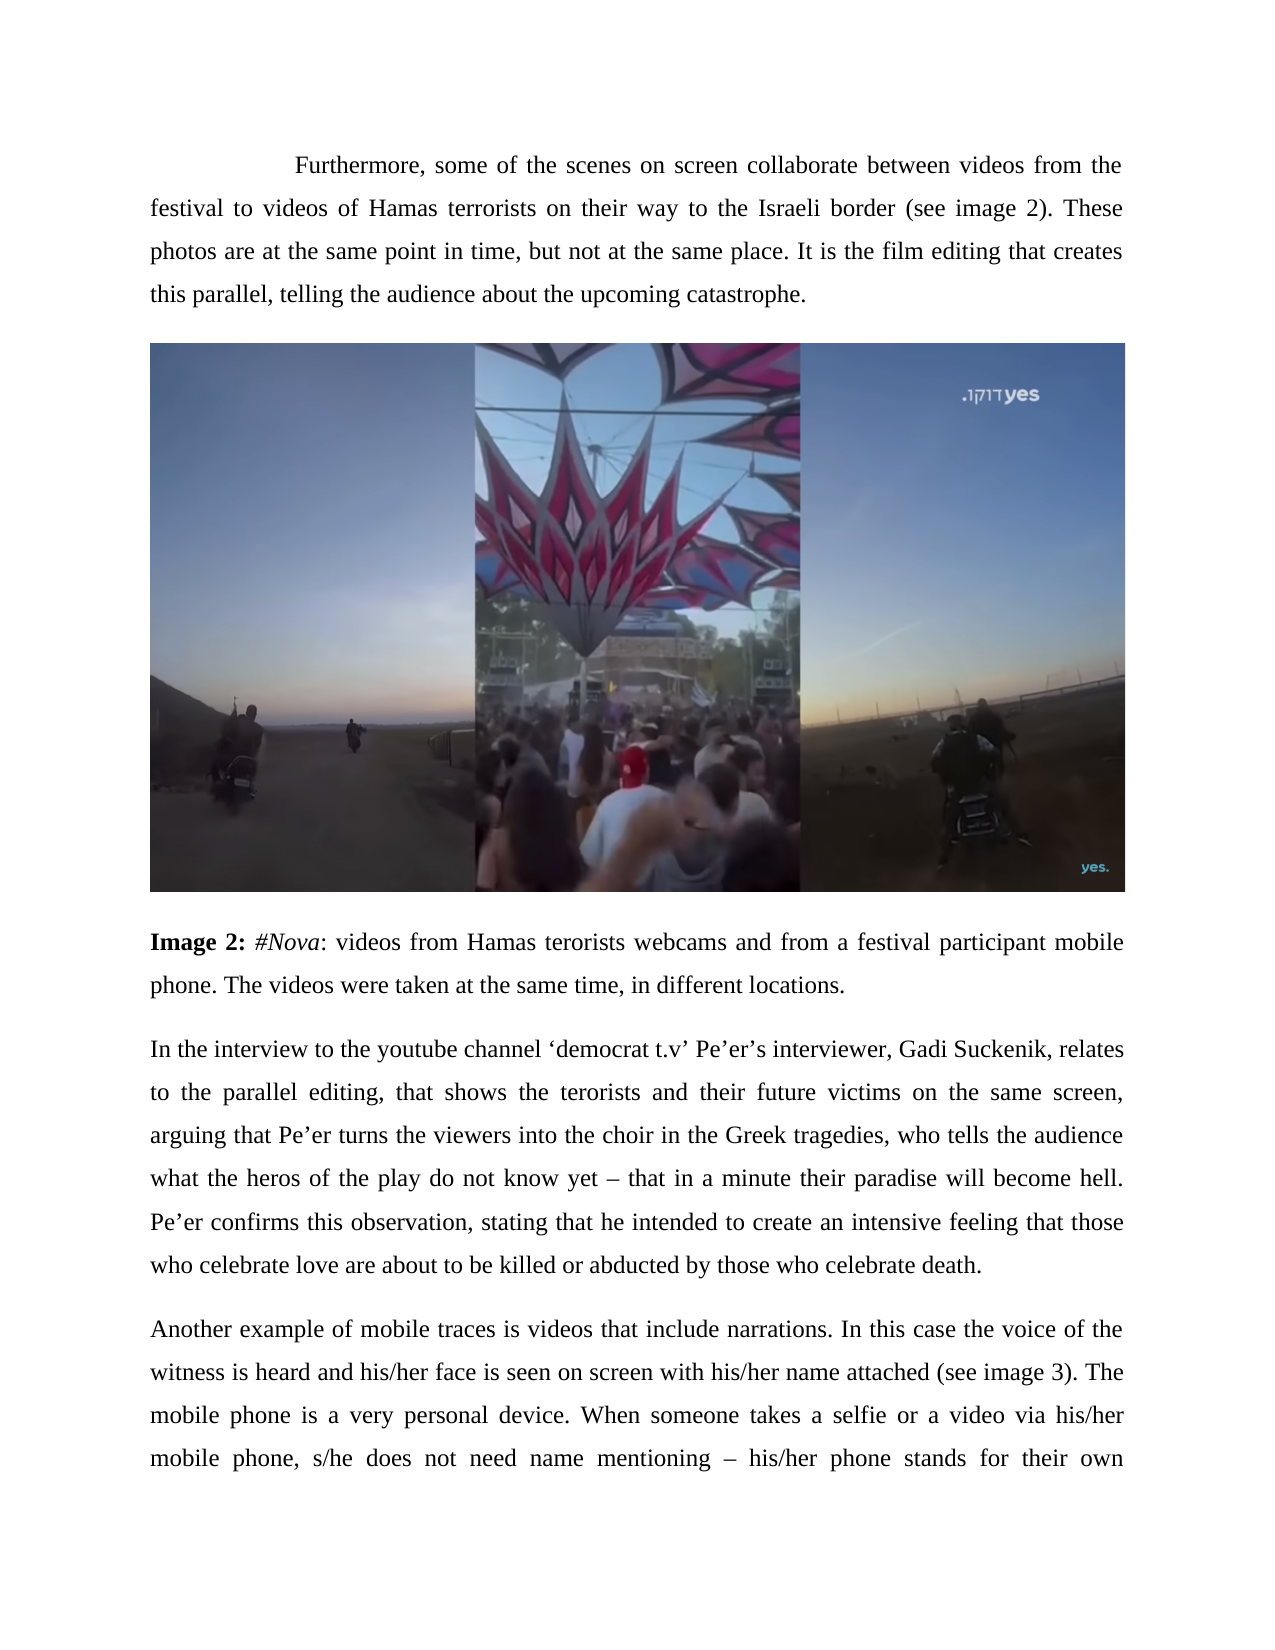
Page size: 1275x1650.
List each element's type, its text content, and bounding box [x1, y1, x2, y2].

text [150, 1314, 1125, 1472]
text Furthermore, some of the scenes on screen collaborate between videos from the festival to videos of Hamas terrorists on their way to the Israeli border (see image 2). These photos are at the same point in time, but not at the same place. It is the film editing that creates this parallel, telling the audience about the upcoming catastrophe. [150, 150, 1125, 308]
text Image 2: #Nova: videos from Hamas terorists webcams and from a festival participant mobile phone. The videos were taken at the same time, in different locations. [150, 927, 1125, 999]
text In the interview to the youtube channel ‘democrat t.v’ Pe’er’s interviewer, Gadi Suckenik, relates to the parallel editing, that shows the terorists and their future victims on the same screen, arguing that Pe’er turns the viewers into the choir in the Greek tragedies, who tells the audience what the heros of the play do not know yet – that in a minute their paradise will become hell. Pe’er confirms this observation, stating that he intended to create an intensive feeling that those who celebrate love are about to be killed or abducted by those who celebrate death. [150, 1034, 1125, 1278]
picture [150, 343, 1125, 892]
